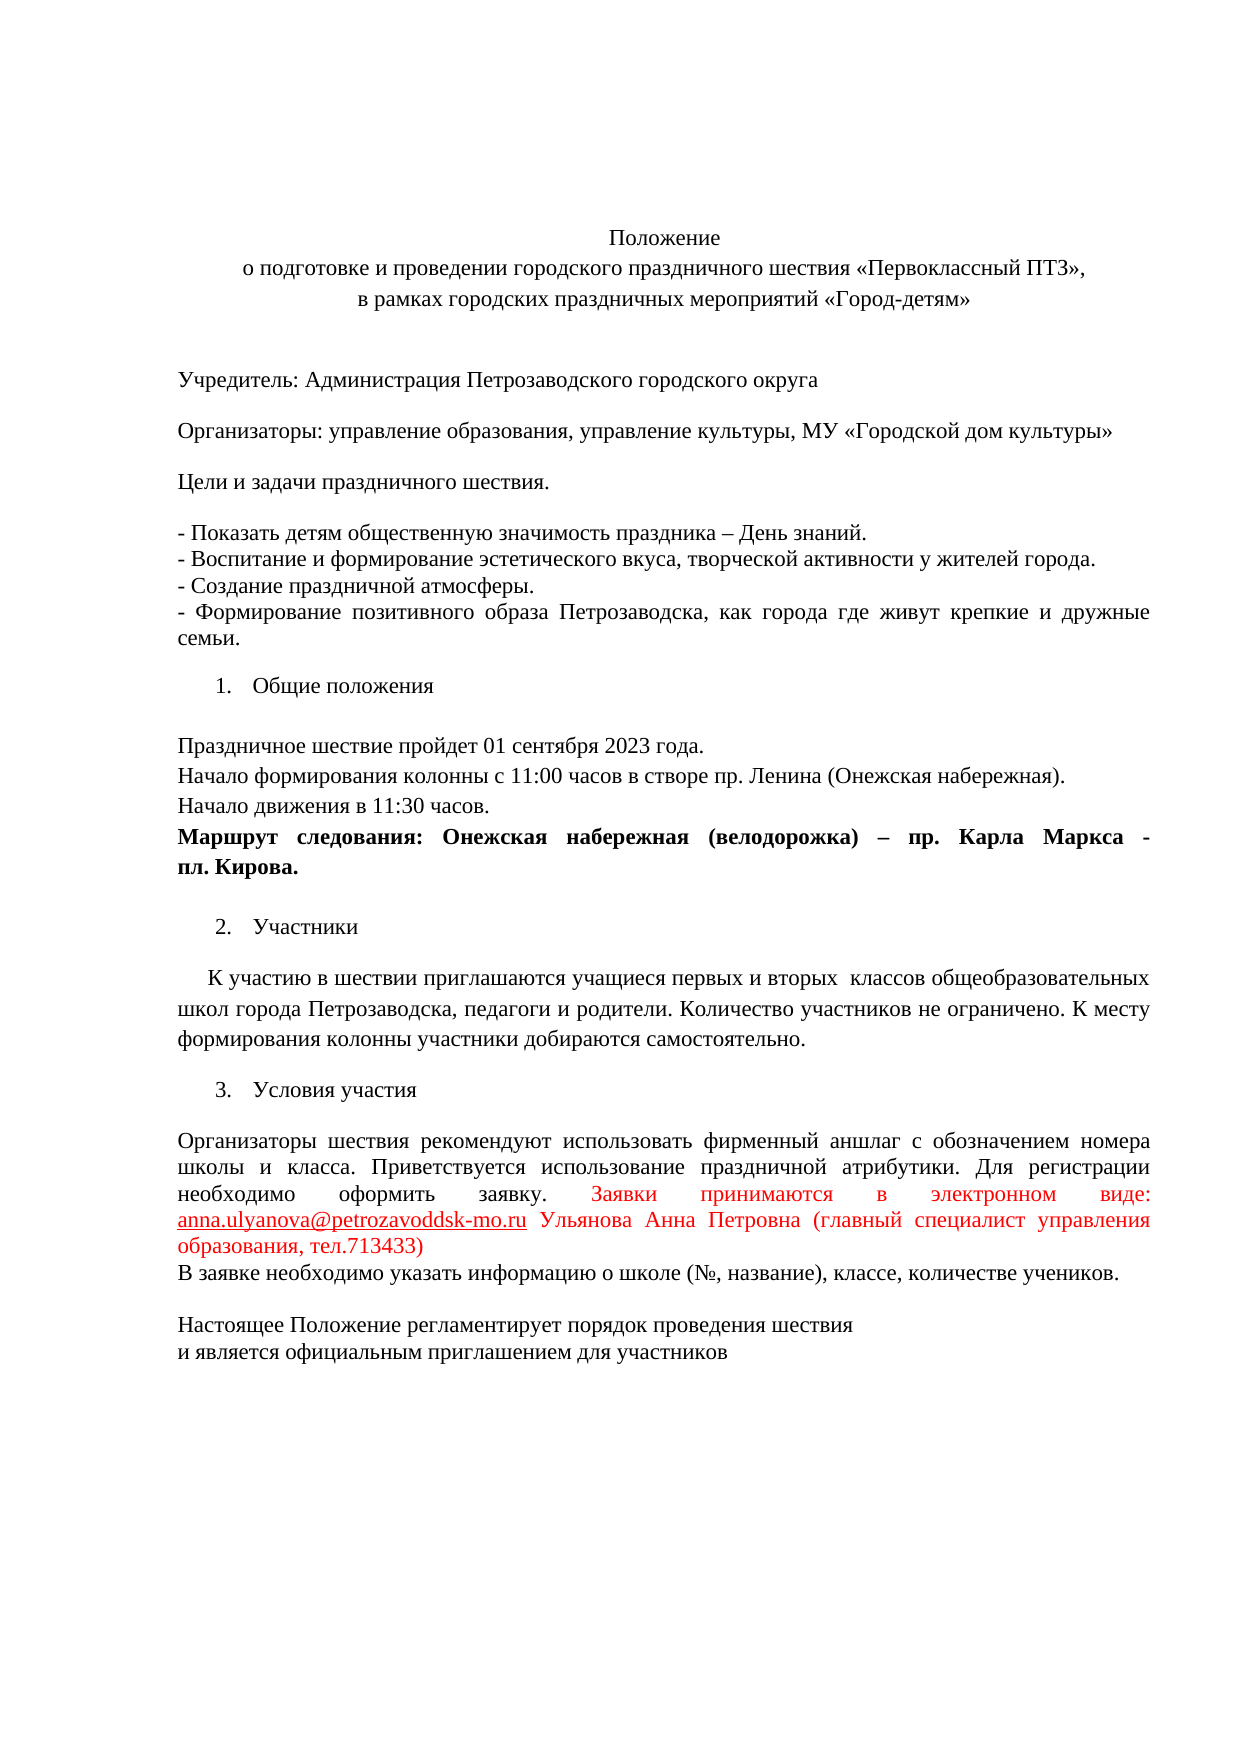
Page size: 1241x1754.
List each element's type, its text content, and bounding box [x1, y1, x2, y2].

text - Показать детям общественную значимость праздника – День знаний. [177, 519, 1152, 545]
text Организаторы шествия рекомендуют использовать фирменный аншлаг с обозначением номера школы и класса. Приветствуется использование праздничной атрибутики. Для регистрации необходимо оформить заявку. Заявки принимаются в электронном виде: anna.ulyanova@petrozavoddsk-mo.ru Ульянова Анна Петровна (главный специалист управления образования, тел.713433) [177, 1127, 1152, 1259]
text В заявке необходимо указать информацию о школе (№, название), классе, количестве учеников. [177, 1259, 1152, 1285]
text - Формирование позитивного образа Петрозаводска, как города где живут крепкие и дружные семьи. [177, 598, 1152, 651]
text К участию в шествии приглашаются учащиеся первых и вторых классов общеобразовательных школ города Петрозаводска, педагоги и родители. Количество участников не ограничено. К месту формирования колонны участники добираются самостоятельно. [177, 964, 1152, 1051]
text о подготовке и проведении городского праздничного шествия «Первоклассный ПТЗ», [177, 254, 1152, 281]
list Начало движения в 11:30 часов. [177, 792, 1152, 819]
text в рамках городских праздничных мероприятий «Город-детям» [177, 285, 1152, 311]
text Учредитель: Администрация Петрозаводского городского округа [177, 366, 1152, 392]
text Настоящее Положение регламентирует порядок проведения шествия [177, 1311, 1152, 1338]
list Маршрут следования: Онежская набережная (велодорожка) – пр. Карла Маркса - пл. Кирова. [177, 823, 1152, 879]
text - Создание праздничной атмосферы. [177, 572, 1152, 598]
text Организаторы: управление образования, управление культуры, МУ «Городской дом культуры» [177, 417, 1152, 443]
text Положение [177, 224, 1152, 251]
list Участники [215, 913, 1152, 940]
text Цели и задачи праздничного шествия. [177, 468, 1152, 494]
list Общие положения [215, 672, 1152, 698]
list Условия участия [215, 1076, 1152, 1102]
text и является официальным приглашением для участников [177, 1338, 1152, 1364]
list Начало формирования колонны с 11:00 часов в створе пр. Ленина (Онежская набережная). [177, 762, 1152, 789]
list Праздничное шествие пройдет 01 сентября 2023 года. [177, 732, 1152, 758]
text - Воспитание и формирование эстетического вкуса, творческой активности у жителей города. [177, 545, 1152, 572]
